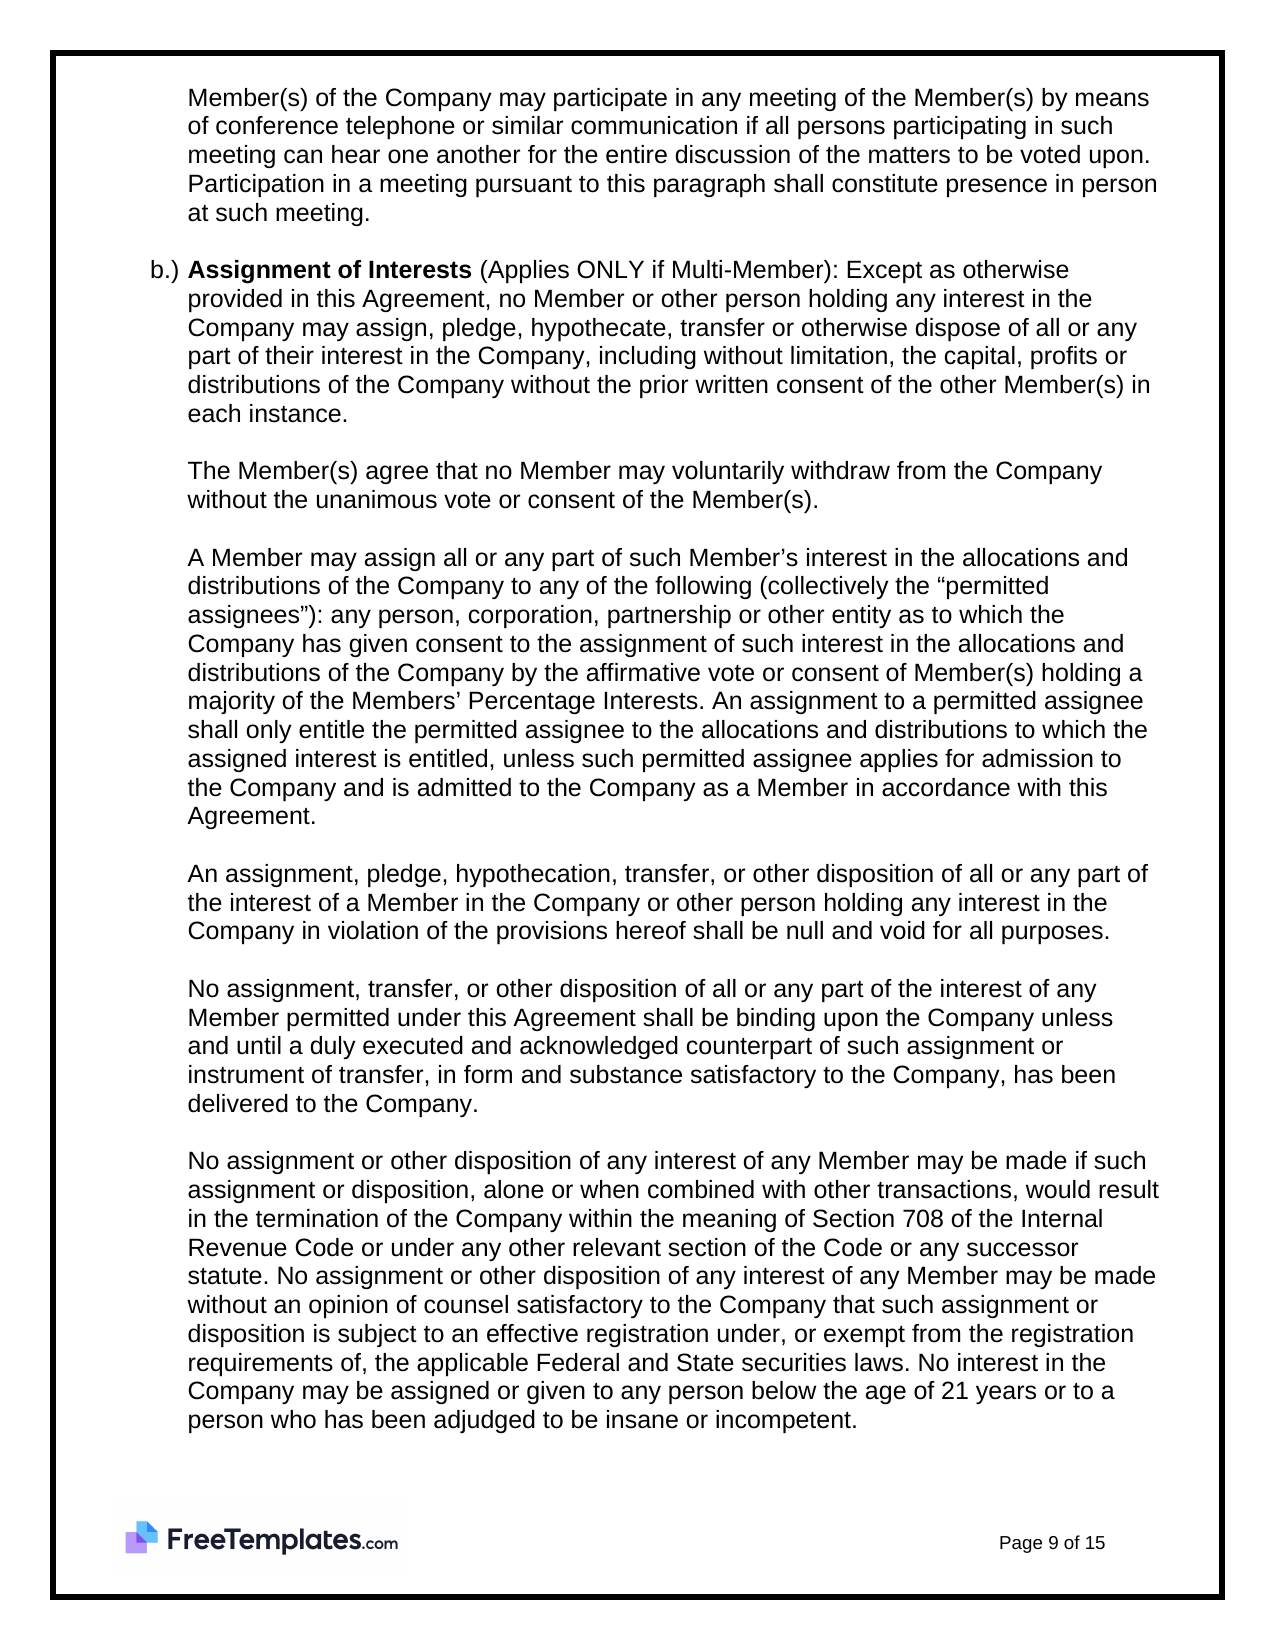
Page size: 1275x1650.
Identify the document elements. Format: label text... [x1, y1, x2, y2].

list The Member(s) agree that no Member may voluntarily withdraw from the Company without the unanimous vote or consent of the Member(s). [187, 456, 1162, 514]
list A Member may assign all or any part of such Member’s interest in the allocations and distributions of the Company to any of the following (collectively the “permitted assignees”): any person, corporation, partnership or other entity as to which the Company has given consent to the assignment of such interest in the allocations and distributions of the Company by the affirmative vote or consent of Member(s) holding a majority of the Members’ Percentage Interests. An assignment to a permitted assignee shall only entitle the permitted assignee to the allocations and distributions to which the assigned interest is entitled, unless such permitted assignee applies for admission to the Company and is admitted to the Company as a Member in accordance with this Agreement. [187, 542, 1162, 830]
text Member(s) of the Company may participate in any meeting of the Member(s) by means of conference telephone or similar communication if all persons participating in such meeting can hear one another for the entire discussion of the matters to be voted upon. Participation in a meeting pursuant to this paragraph shall constitute presence in person at such meeting. [187, 82, 1162, 226]
list Assignment of Interests (Applies ONLY if Multi-Member): Except as otherwise provided in this Agreement, no Member or other person holding any interest in the Company may assign, pledge, hypothecate, transfer or otherwise dispose of all or any part of their interest in the Company, including without limitation, the capital, profits or distributions of the Company without the prior written consent of the other Member(s) in each instance. [150, 255, 1162, 427]
list No assignment or other disposition of any interest of any Member may be made if such assignment or disposition, alone or when combined with other transactions, would result in the termination of the Company within the meaning of Section 708 of the Internal Revenue Code or under any other relevant section of the Code or any successor statute. No assignment or other disposition of any interest of any Member may be made without an opinion of counsel satisfactory to the Company that such assignment or disposition is subject to an effective registration under, or exempt from the registration requirements of, the applicable Federal and State securities laws. No interest in the Company may be assigned or given to any person below the age of 21 years or to a person who has been adjudged to be insane or incompetent. [187, 1146, 1162, 1434]
list No assignment, transfer, or other disposition of all or any part of the interest of any Member permitted under this Agreement shall be binding upon the Company unless and until a duly executed and acknowledged counterpart of such assignment or instrument of transfer, in form and substance satisfactory to the Company, has been delivered to the Company. [187, 974, 1162, 1117]
picture [112, 1501, 409, 1575]
list An assignment, pledge, hypothecation, transfer, or other disposition of all or any part of the interest of a Member in the Company or other person holding any interest in the Company in violation of the provisions hereof shall be null and void for all purposes. [187, 859, 1162, 945]
